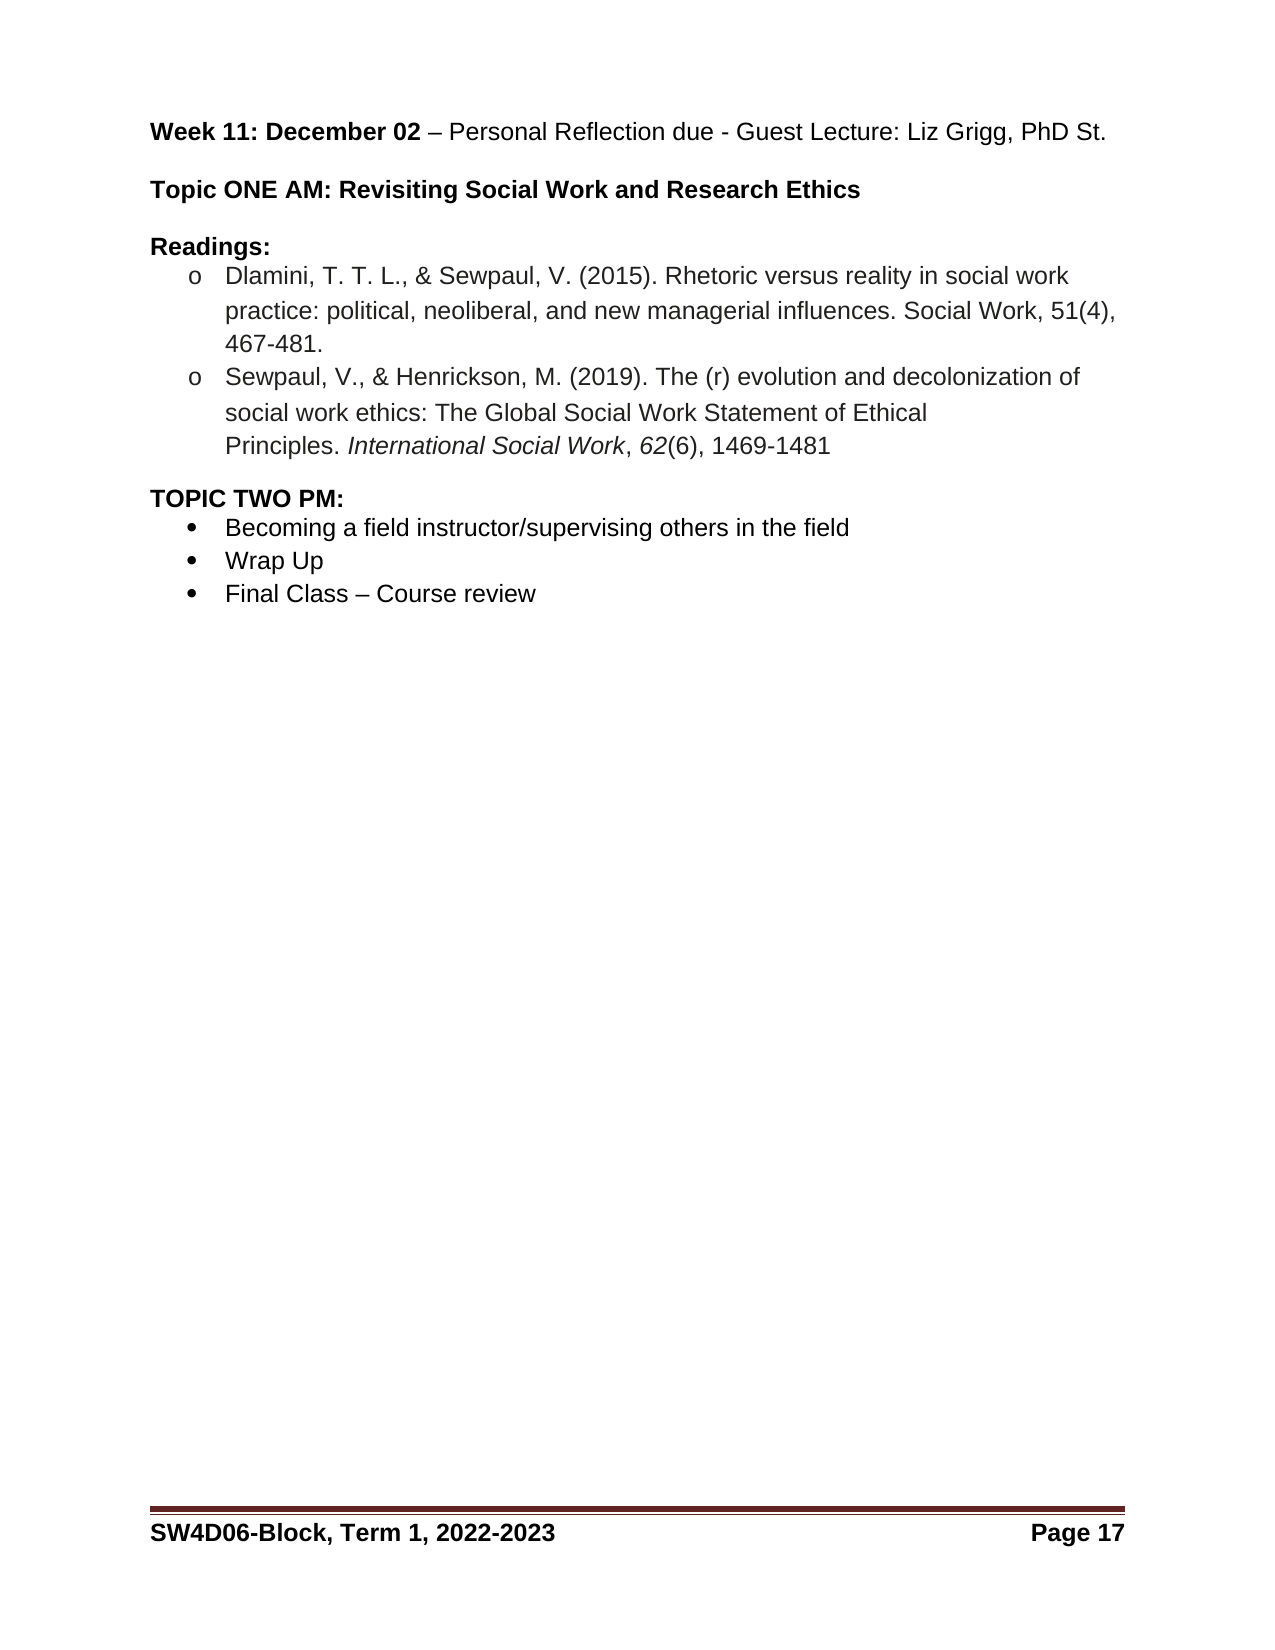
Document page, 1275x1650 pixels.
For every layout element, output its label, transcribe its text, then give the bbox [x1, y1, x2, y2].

list Final Class – Course review [187, 579, 1125, 608]
text Readings: [150, 232, 1125, 261]
list Dlamini, T. T. L., & Sewpaul, V. (2015). Rhetoric versus reality in social work practice: political, neoliberal, and new managerial influences. Social Work, 51(4), 467-481. [187, 261, 1125, 358]
list Sewpaul, V., & Henrickson, M. (2019). The (r) evolution and decolonization of social work ethics: The Global Social Work Statement of Ethical Principles. International Social Work, 62(6), 1469-1481 [187, 362, 1125, 459]
list Wrap Up [187, 546, 1125, 575]
list Becoming a field instructor/supervising others in the field [187, 513, 1125, 542]
text Week 11: December 02 – Personal Reflection due - Guest Lecture: Liz Grigg, PhD St. [150, 117, 1125, 146]
text TOPIC TWO PM: [150, 484, 1125, 513]
text Topic ONE AM: Revisiting Social Work and Research Ethics [150, 175, 1125, 204]
